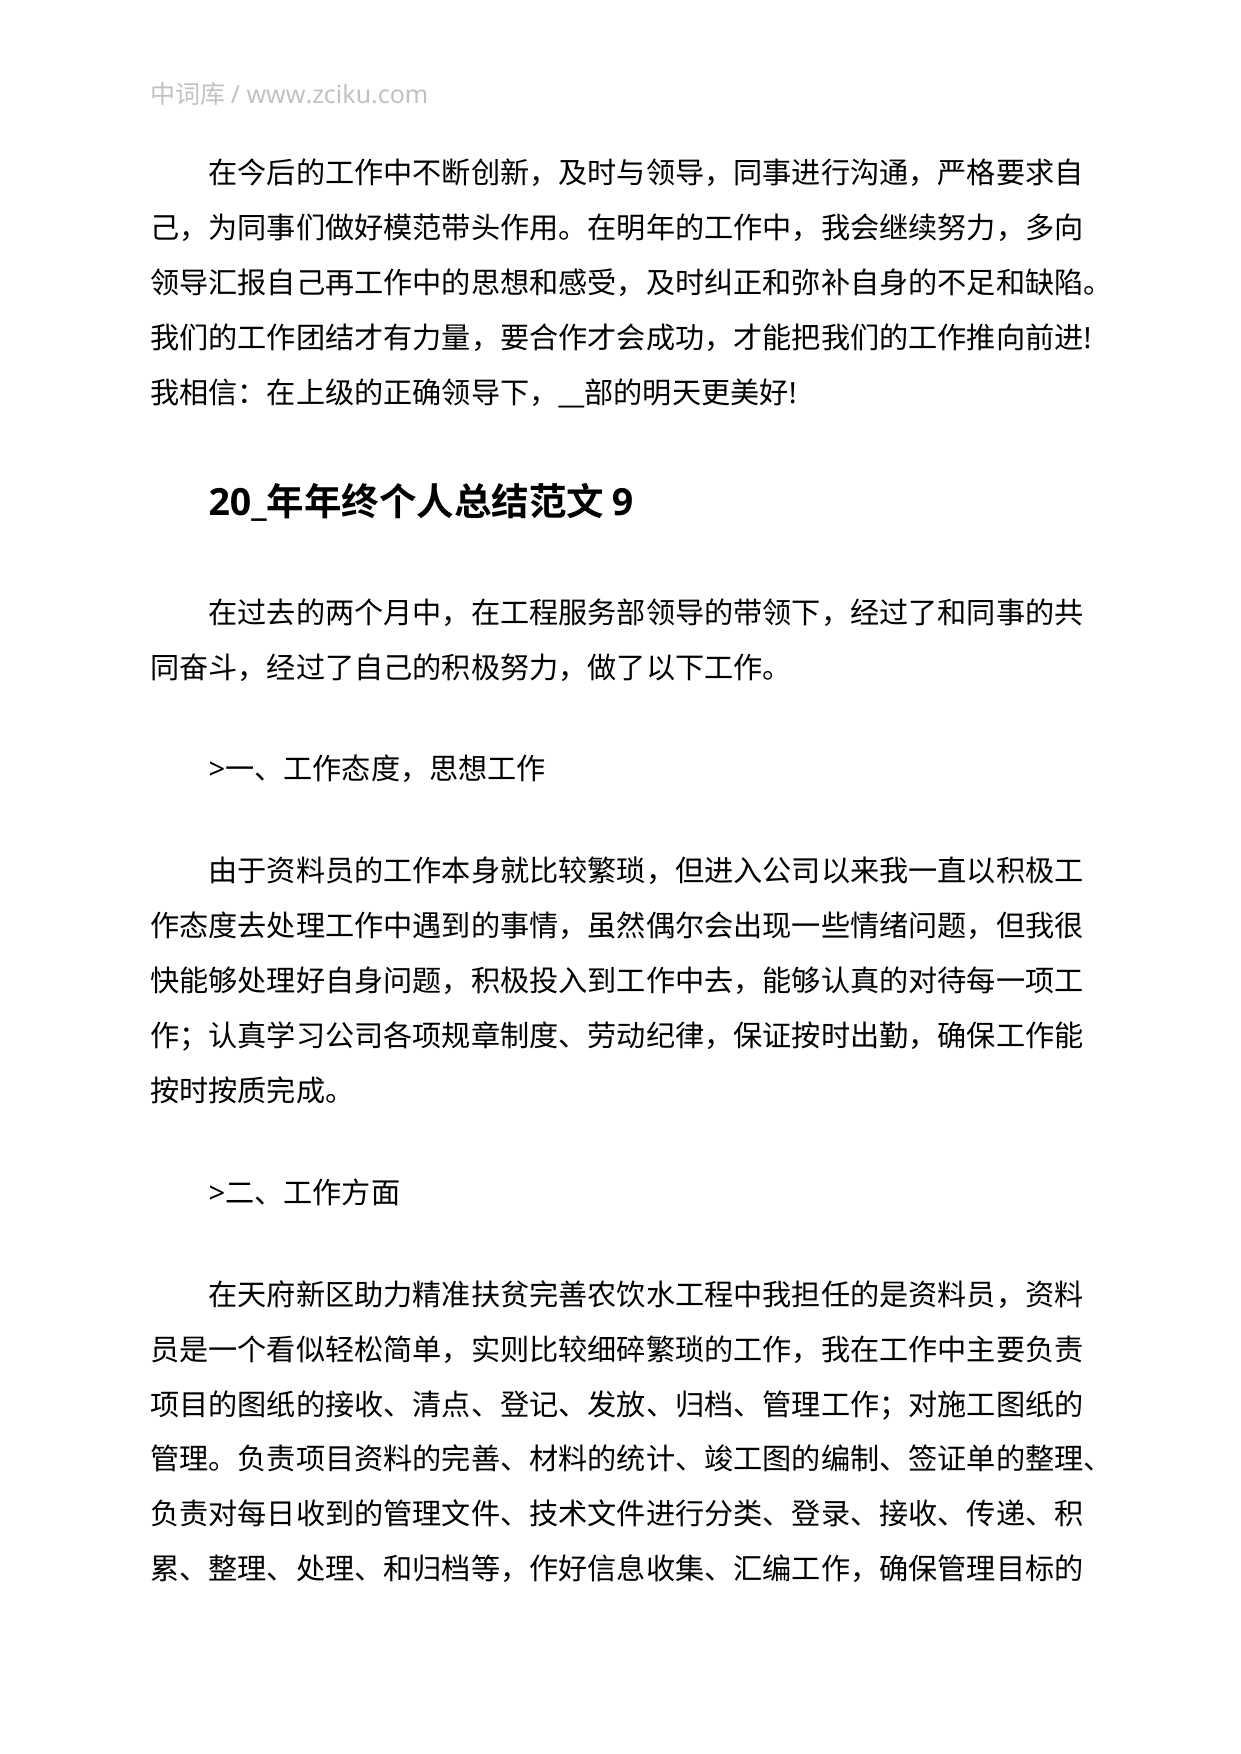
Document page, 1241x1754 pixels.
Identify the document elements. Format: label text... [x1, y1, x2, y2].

text 在过去的两个月中，在工程服务部领导的带领下，经过了和同事的共同奋斗，经过了自己的积极努力，做了以下工作。 [150, 589, 1090, 686]
text 由于资料员的工作本身就比较繁琐，但进入公司以来我一直以积极工作态度去处理工作中遇到的事情，虽然偶尔会出现一些情绪问题，但我很快能够处理好自身问题，积极投入到工作中去，能够认真的对待每一项工作；认真学习公司各项规章制度、劳动纪律，保证按时出勤，确保工作能按时按质完成。 [150, 848, 1090, 1110]
text >二、工作方面 [150, 1169, 1090, 1212]
text >一、工作态度，思想工作 [150, 746, 1090, 788]
text 在今后的工作中不断创新，及时与领导，同事进行沟通，严格要求自己，为同事们做好模范带头作用。在明年的工作中，我会继续努力，多向领导汇报自己再工作中的思想和感受，及时纠正和弥补自身的不足和缺陷。我们的工作团结才有力量，要合作才会成功，才能把我们的工作推向前进!我相信：在上级的正确领导下，__部的明天更美好! [150, 150, 1090, 412]
text 20_年年终个人总结范文9 [150, 472, 1090, 526]
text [150, 1271, 1090, 1588]
